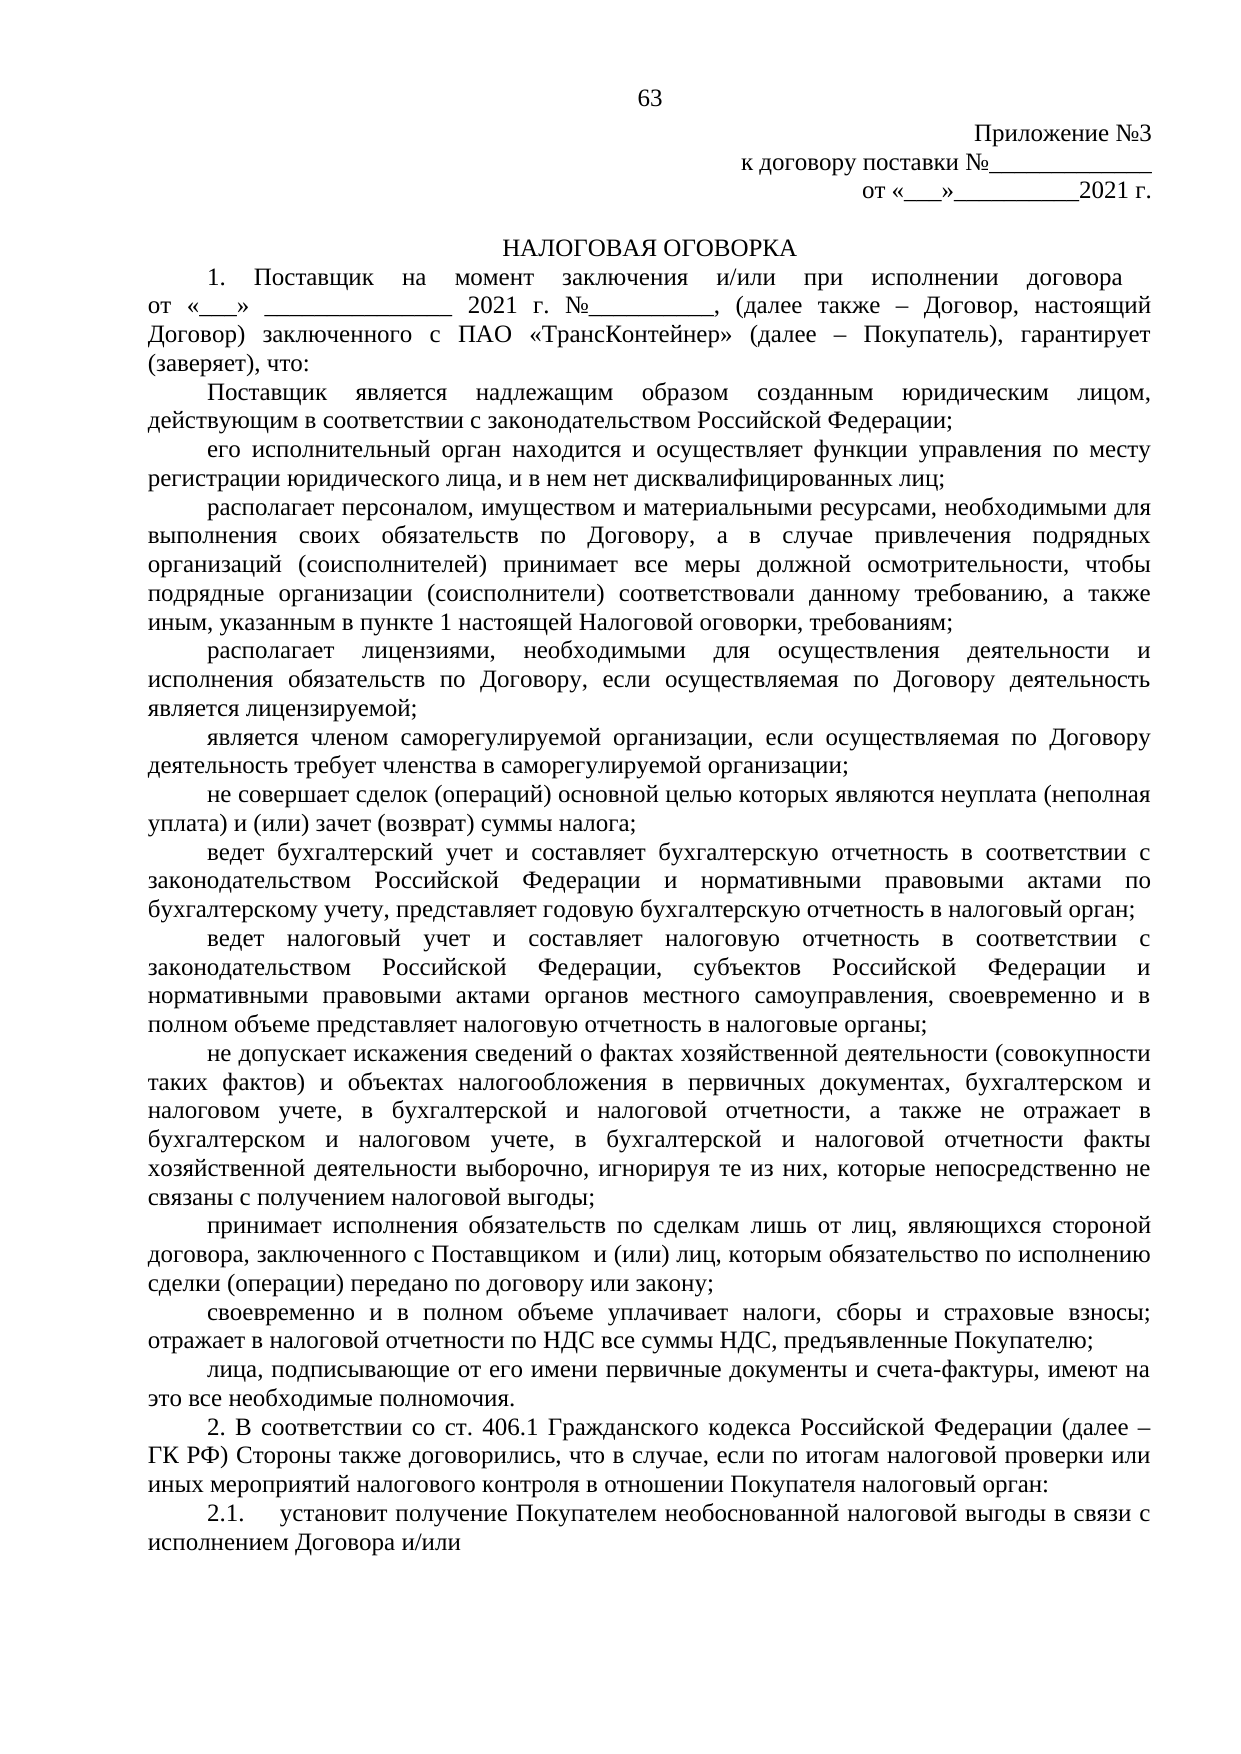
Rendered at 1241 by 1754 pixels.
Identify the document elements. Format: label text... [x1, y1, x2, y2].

text располагает лицензиями, необходимыми для осуществления деятельности и исполнения обязательств по Договору, если осуществляемая по Договору деятельность является лицензируемой; [148, 636, 1152, 722]
text НАЛОГОВАЯ ОГОВОРКА [148, 233, 1152, 262]
text от «___»__________2021 г. [148, 176, 1152, 204]
text Приложение №3 [148, 118, 1152, 147]
text принимает исполнения обязательств по сделкам лишь от лиц, являющихся стороной договора, заключенного с Поставщиком и (или) лиц, которым обязательство по исполнению сделки (операции) передано по договору или закону; [148, 1211, 1152, 1297]
text своевременно и в полном объеме уплачивает налоги, сборы и страховые взносы; отражает в налоговой отчетности по НДС все суммы НДС, предъявленные Покупателю; [148, 1297, 1152, 1354]
text его исполнительный орган находится и осуществляет функции управления по месту регистрации юридического лица, и в нем нет дисквалифицированных лиц; [148, 434, 1152, 492]
text располагает персоналом, имуществом и материальными ресурсами, необходимыми для выполнения своих обязательств по Договору, а в случае привлечения подрядных организаций (соисполнителей) принимает все меры должной осмотрительности, чтобы подрядные организации (соисполнители) соответствовали данному требованию, а также иным, указанным в пункте 1 настоящей Налоговой оговорки, требованиям; [148, 492, 1152, 636]
text 1. Поставщик на момент заключения и/или при исполнении договора от «___» _______________ 2021 г. №__________, (далее также – Договор, настоящий Договор) заключенного с ПАО «ТрансКонтейнер» (далее – Покупатель), гарантирует (заверяет), что: [148, 262, 1152, 377]
text не совершает сделок (операций) основной целью которых являются неуплата (неполная уплата) и (или) зачет (возврат) суммы налога; [148, 779, 1152, 837]
text 2. В соответствии со ст. 406.1 Гражданского кодекса Российской Федерации (далее – ГК РФ) Стороны также договорились, что в случае, если по итогам налоговой проверки или иных мероприятий налогового контроля в отношении Покупателя налоговый орган: [148, 1412, 1152, 1498]
text ведет бухгалтерский учет и составляет бухгалтерскую отчетность в соответствии с законодательством Российской Федерации и нормативными правовыми актами по бухгалтерскому учету, представляет годовую бухгалтерскую отчетность в налоговый орган; [148, 837, 1152, 923]
text не допускает искажения сведений о фактах хозяйственной деятельности (совокупности таких фактов) и объектах налогообложения в первичных документах, бухгалтерском и налоговом учете, в бухгалтерской и налоговой отчетности, а также не отражает в бухгалтерском и налоговом учете, в бухгалтерской и налоговой отчетности факты хозяйственной деятельности выборочно, игнорируя те из них, которые непосредственно не связаны с получением налоговой выгоды; [148, 1038, 1152, 1211]
text 2.1. установит получение Покупателем необоснованной налоговой выгоды в связи с исполнением Договора и/или [148, 1498, 1152, 1556]
text лица, подписывающие от его имени первичные документы и счета-фактуры, имеют на это все необходимые полномочия. [148, 1354, 1152, 1412]
text ведет налоговый учет и составляет налоговую отчетность в соответствии с законодательством Российской Федерации, субъектов Российской Федерации и нормативными правовыми актами органов местного самоуправления, своевременно и в полном объеме представляет налоговую отчетность в налоговые органы; [148, 923, 1152, 1038]
text является членом саморегулируемой организации, если осуществляемая по Договору деятельность требует членства в саморегулируемой организации; [148, 722, 1152, 779]
text Поставщик является надлежащим образом созданным юридическим лицом, действующим в соответствии с законодательством Российской Федерации; [148, 377, 1152, 434]
text к договору поставки №_____________ [148, 147, 1152, 176]
